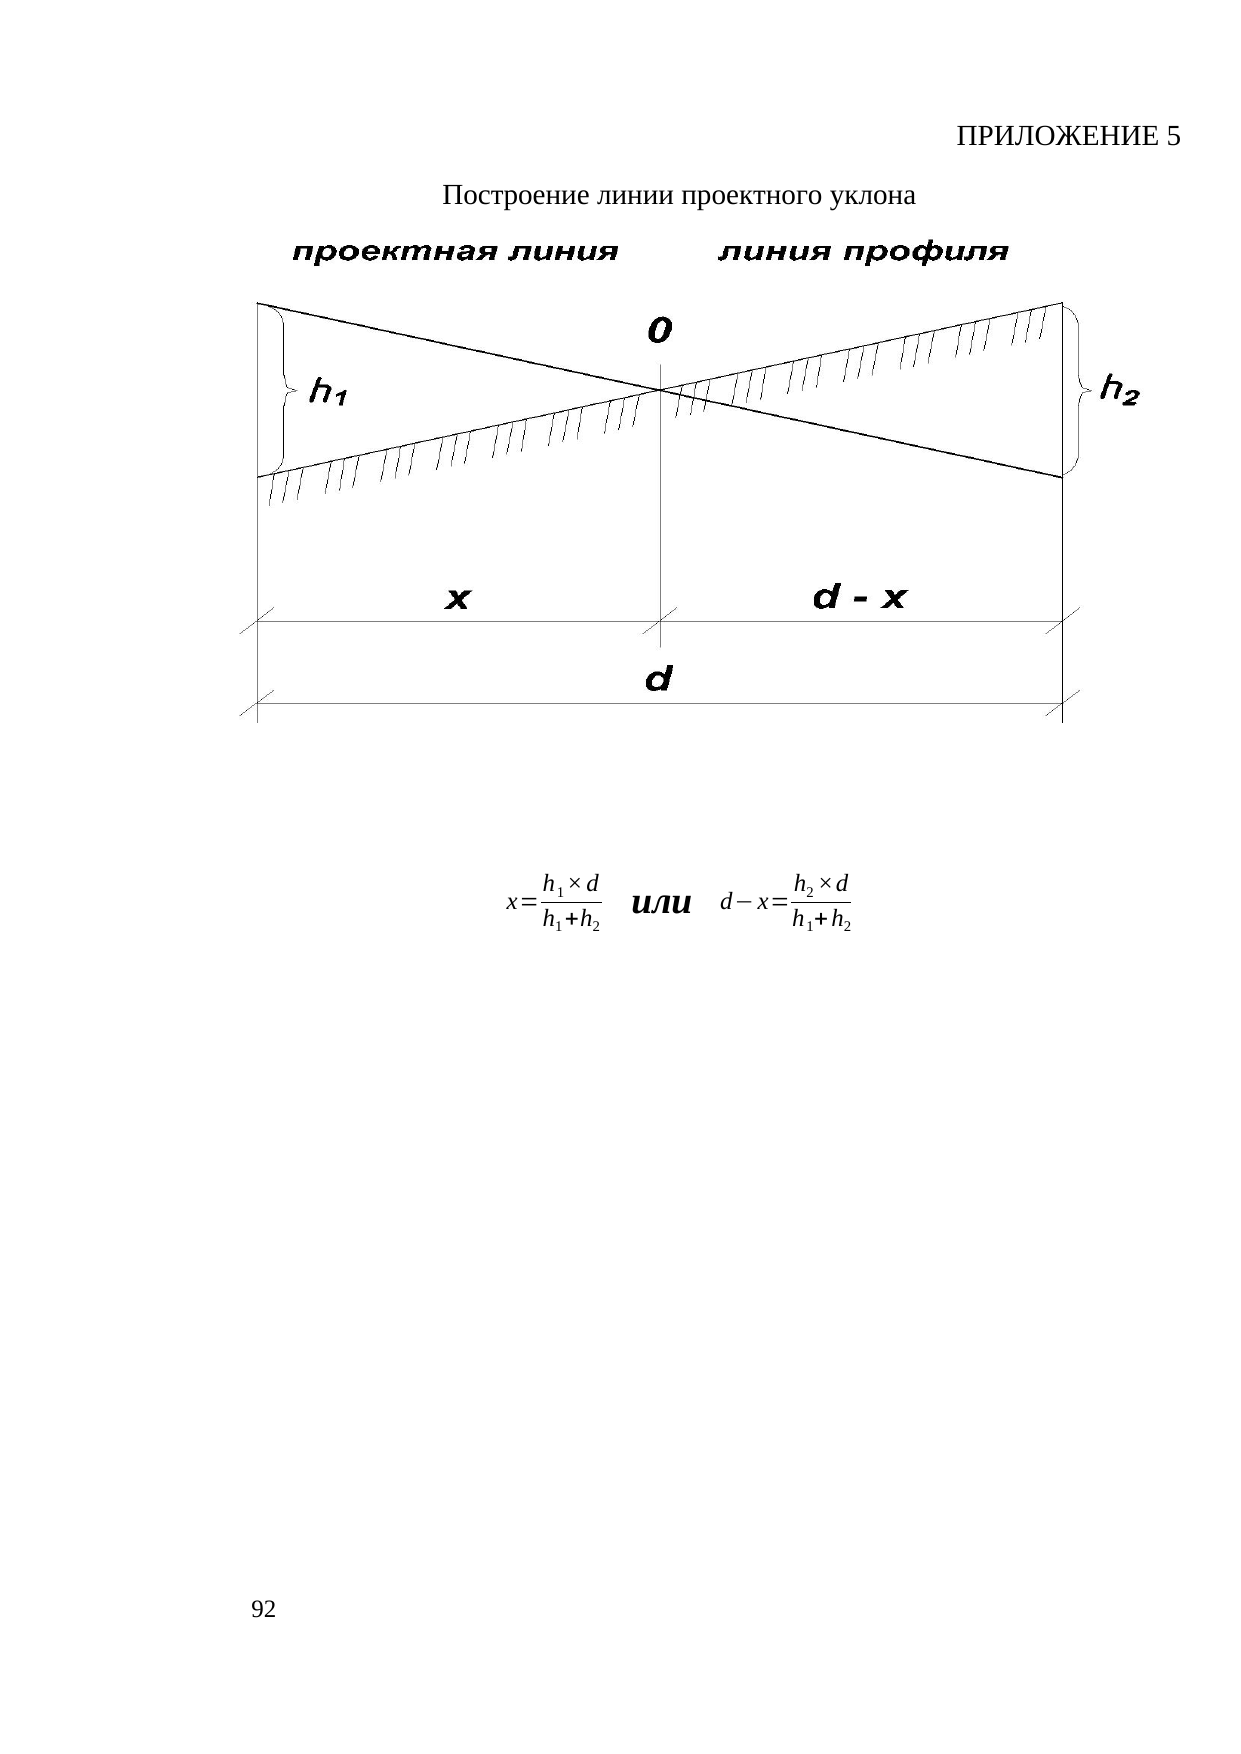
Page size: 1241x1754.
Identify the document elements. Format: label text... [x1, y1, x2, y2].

picture [196, 215, 1162, 723]
text или [177, 866, 1181, 938]
text ПРИЛОЖЕНИЕ 5 [177, 118, 1181, 152]
